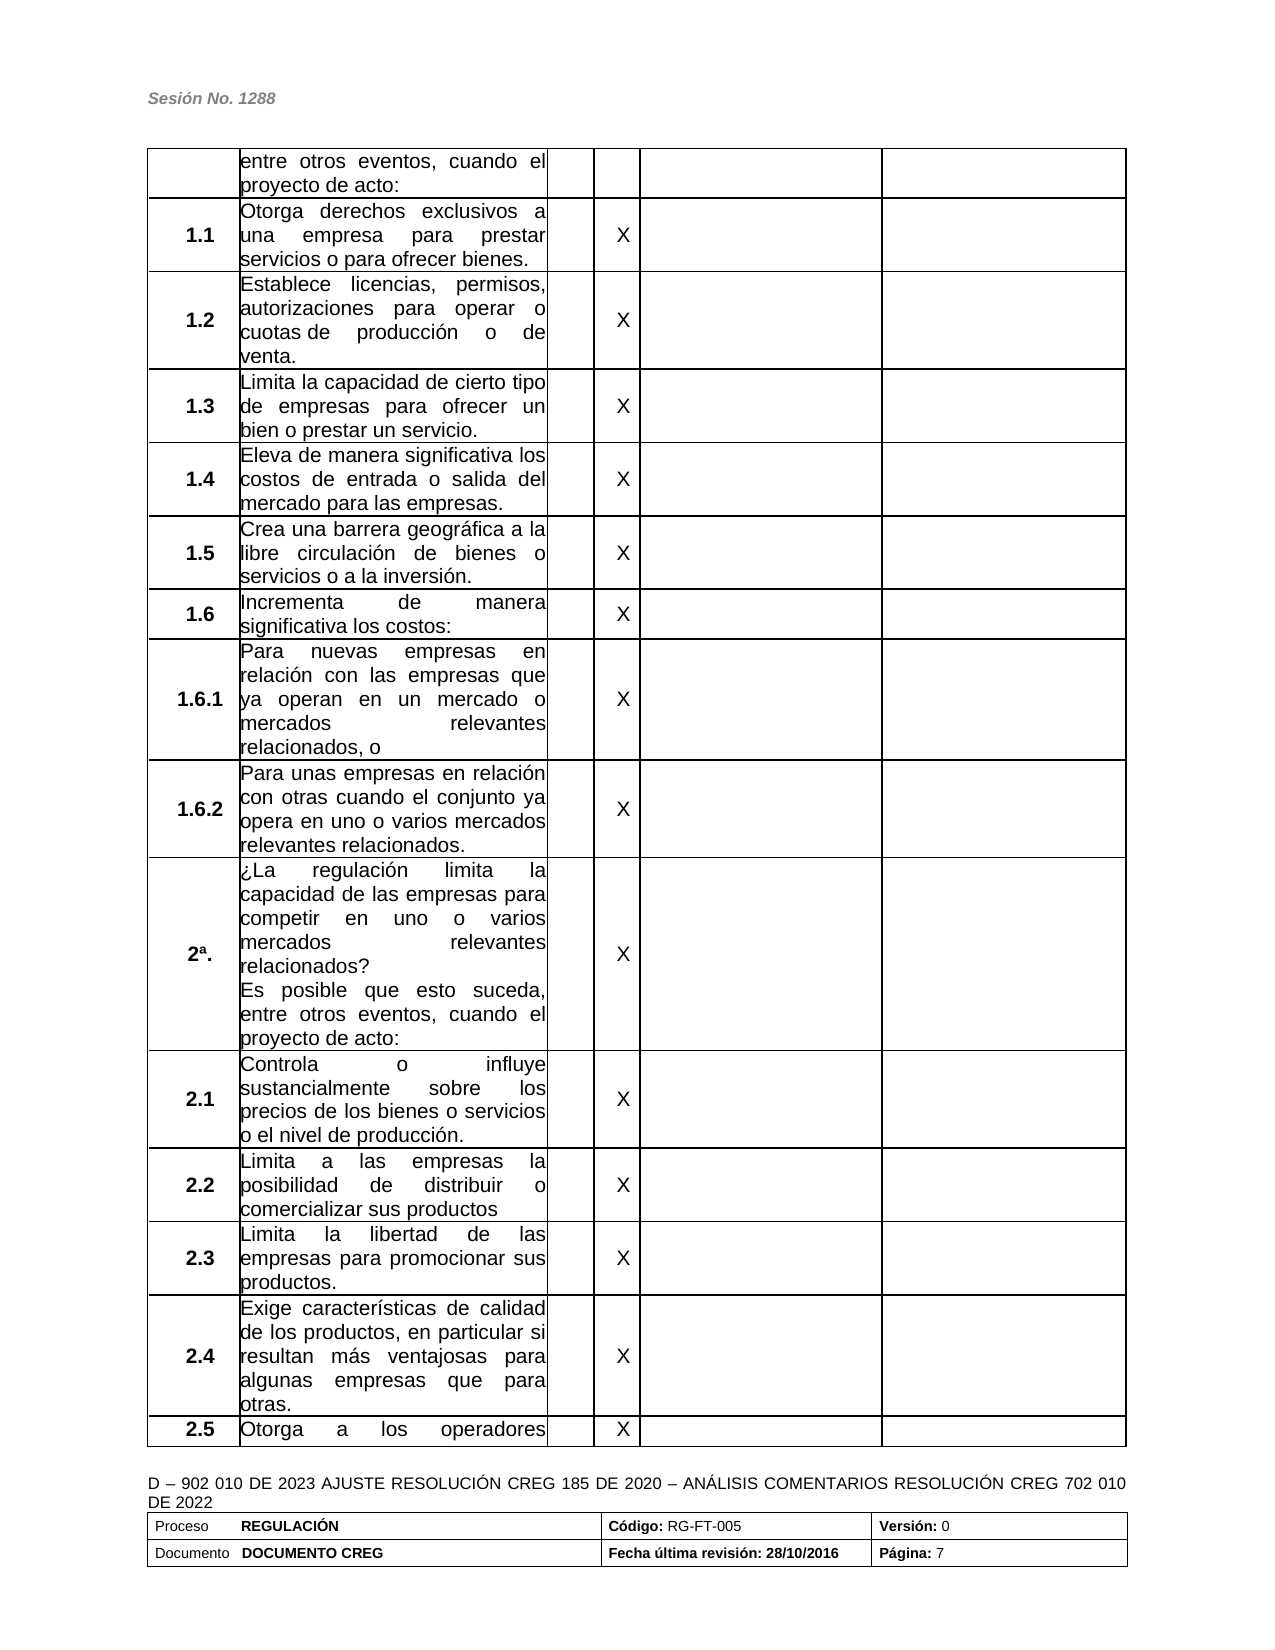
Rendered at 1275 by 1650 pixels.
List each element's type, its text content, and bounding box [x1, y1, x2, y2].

table_cell [883, 1149, 1125, 1221]
table_cell Establece licencias, permisos, autorizaciones para operar o cuotas de producción o de venta. [241, 272, 547, 368]
table_cell [641, 149, 881, 197]
table_cell X [595, 1051, 639, 1147]
table_cell 2.3 [148, 1222, 239, 1294]
table_cell X [595, 370, 639, 441]
table_cell X [595, 443, 639, 515]
table_cell X [595, 640, 639, 759]
table_cell 1.6.1 [148, 639, 239, 759]
table_cell Exige características de calidad de los productos, en particular si resultan más ventajosas para algunas empresas que para otras. [241, 1296, 547, 1415]
table_cell X [595, 199, 639, 271]
table_cell [883, 761, 1125, 857]
table_cell [641, 1051, 881, 1147]
table_cell Limita la libertad de las empresas para promocionar sus productos. [241, 1222, 547, 1294]
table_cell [241, 1417, 547, 1446]
table_cell [548, 858, 593, 1050]
table_cell ¿La regulación limita la capacidad de las empresas para competir en uno o varios mercados relevantes relacionados? Es posible que esto suceda, entre otros eventos, cuando el proyecto de acto: [241, 858, 547, 1050]
table_cell [641, 761, 881, 857]
table_cell [883, 1417, 1125, 1446]
table_cell [641, 640, 881, 759]
table_cell 1.2 [148, 272, 239, 368]
table_cell 1.4 [148, 443, 239, 515]
table_cell [641, 517, 881, 588]
table_cell Controla o influye sustancialmente sobre los precios de los bienes o servicios o el nivel de producción. [241, 1051, 547, 1147]
table_cell 1.5 [148, 516, 239, 588]
table_cell [883, 149, 1125, 197]
table_cell [883, 640, 1125, 759]
table_cell [641, 1417, 881, 1446]
table_cell [548, 443, 593, 515]
table_cell [641, 1296, 881, 1415]
table_cell Limita la capacidad de cierto tipo de empresas para ofrecer un bien o prestar un servicio. [241, 370, 547, 441]
table_cell [548, 517, 593, 588]
table_cell 1.3 [148, 369, 239, 441]
table_cell [641, 590, 881, 638]
table_cell [883, 272, 1125, 368]
table_cell [883, 1051, 1125, 1147]
table_cell Limita a las empresas la posibilidad de distribuir o comercializar sus productos [241, 1149, 547, 1221]
table_cell [641, 199, 881, 271]
table_cell [641, 858, 881, 1050]
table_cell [241, 149, 547, 197]
table_cell 2.2 [148, 1148, 239, 1221]
table_cell X [595, 1296, 639, 1415]
table_cell [548, 1296, 593, 1415]
table_cell [548, 640, 593, 759]
table_cell [548, 1222, 593, 1294]
table_cell 1.1 [148, 198, 239, 271]
table_cell [548, 272, 593, 368]
table_cell 2ª. [148, 858, 239, 1050]
table_cell [641, 370, 881, 441]
table_cell [883, 858, 1125, 1050]
table_cell Otorga derechos exclusivos a una empresa para prestar servicios o para ofrecer bienes. [241, 199, 547, 271]
table_cell X [595, 272, 639, 368]
table_cell [641, 272, 881, 368]
table_cell X [595, 590, 639, 638]
table_cell [883, 370, 1125, 441]
table_cell Para unas empresas en relación con otras cuando el conjunto ya opera en uno o varios mercados relevantes relacionados. [241, 761, 547, 857]
table_cell [548, 1417, 593, 1446]
table_cell 2.5 [148, 1416, 239, 1446]
table_cell [548, 370, 593, 441]
table_cell [548, 199, 593, 271]
table_cell [883, 1296, 1125, 1415]
table_cell 2.1 [148, 1051, 239, 1147]
table_cell 1.6 [148, 589, 239, 638]
table_cell [641, 1149, 881, 1221]
table_cell [548, 1149, 593, 1221]
table_cell [548, 149, 593, 197]
table_cell X [595, 761, 639, 857]
table_cell [548, 590, 593, 638]
table_cell Crea una barrera geográfica a la libre circulación de bienes o servicios o a la inversión. [241, 517, 547, 588]
table_cell [883, 443, 1125, 515]
table_cell 1. [148, 149, 239, 197]
table_cell [641, 443, 881, 515]
table_cell X [595, 1149, 639, 1221]
table_cell Incrementa de manera significativa los costos: [241, 590, 547, 638]
table_cell [883, 199, 1125, 271]
table_cell X [595, 517, 639, 588]
table_cell 1.6.2 [148, 760, 239, 857]
table_cell X [595, 149, 639, 197]
table_cell [548, 1051, 593, 1147]
table_cell [883, 590, 1125, 638]
table_cell X [595, 1222, 639, 1294]
table_cell 2.4 [148, 1295, 239, 1415]
table_cell X [595, 858, 639, 1050]
table_cell [641, 1222, 881, 1294]
table_cell X [595, 1417, 639, 1446]
table_cell [548, 761, 593, 857]
table_cell Eleva de manera significativa los costos de entrada o salida del mercado para las empresas. [241, 443, 547, 515]
table_cell [883, 1222, 1125, 1294]
table_cell [883, 517, 1125, 588]
table_cell Para nuevas empresas en relación con las empresas que ya operan en un mercado o mercados relevantes relacionados, o [241, 640, 547, 759]
